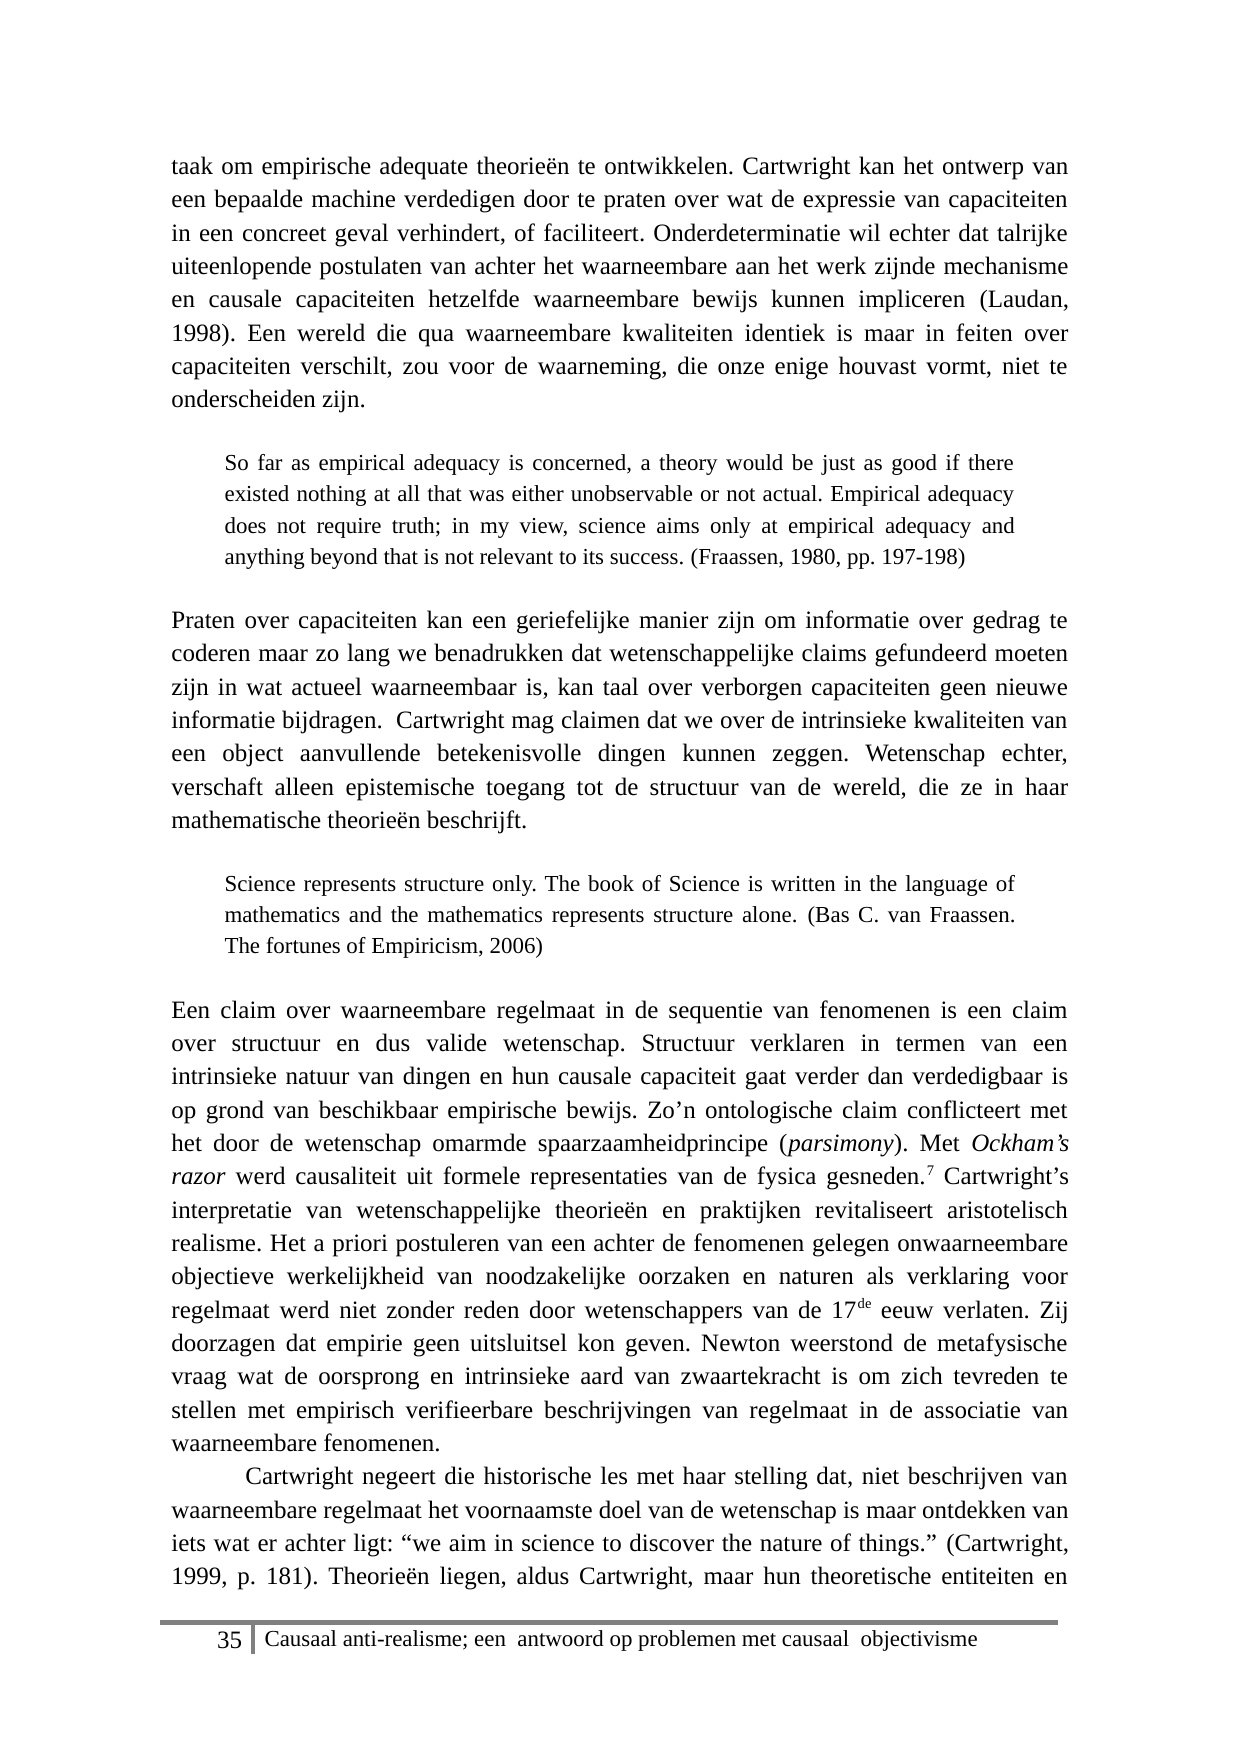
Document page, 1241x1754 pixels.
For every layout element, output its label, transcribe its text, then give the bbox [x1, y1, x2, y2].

text Science represents structure only. The book of Science is written in the language of mathematics and the mathematics represents structure alone. [224, 866, 1016, 960]
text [171, 1458, 1069, 1591]
text Praten over capaciteiten kan een geriefelijke manier zijn om informatie over gedrag te coderen maar zo lang we benadrukken dat wetenschappelijke claims gefundeerd moeten zijn in wat actueel waarneembaar is, kan taal over verborgen capaciteiten geen nieuwe informatie bijdragen. Cartwright mag claimen dat we over de intrinsieke kwaliteiten van een object aanvullende betekenisvolle dingen kunnen zeggen. Wetenschap echter, verschaft alleen epistemische toegang tot de structuur van de wereld, die ze in haar mathematische theorieën beschrijft. [171, 602, 1069, 835]
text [171, 148, 1069, 414]
text Een claim over waarneembare regelmaat in de sequentie van fenomenen is een claim over structuur en dus valide wetenschap. Structuur verklaren in termen van een intrinsieke natuur van dingen en hun causale capaciteit gaat verder dan verdedigbaar is op grond van beschikbaar empirische bewijs. Zo’n ontologische claim conflicteert met het door de wetenschap omarmde spaarzaamheidprincipe (parsimony). Met Ockham’s razor werd causaliteit uit formele representaties van de fysica gesneden. Cartwright’s interpretatie van wetenschappelijke theorieën en praktijken revitaliseert aristotelisch realisme. Het a priori postuleren van een achter de fenomenen gelegen onwaarneembare objectieve werkelijkheid van noodzakelijke oorzaken en naturen als verklaring voor regelmaat werd niet zonder reden door wetenschappers van de 17de eeuw verlaten. Zij doorzagen dat empirie geen uitsluitsel kon geven. Newton weerstond de metafysische vraag wat de oorsprong en intrinsieke aard van zwaartekracht is om zich tevreden te stellen met empirisch verifieerbare beschrijvingen van regelmaat in de associatie van waarneembare fenomenen. [171, 991, 1069, 1458]
text So far as empirical adequacy is concerned, a theory would be just as good if there existed nothing at all that was either unobservable or not actual. Empirical adequacy does not require truth; in my view, science aims only at empirical adequacy and anything beyond that is not relevant to its success. [224, 446, 1016, 571]
